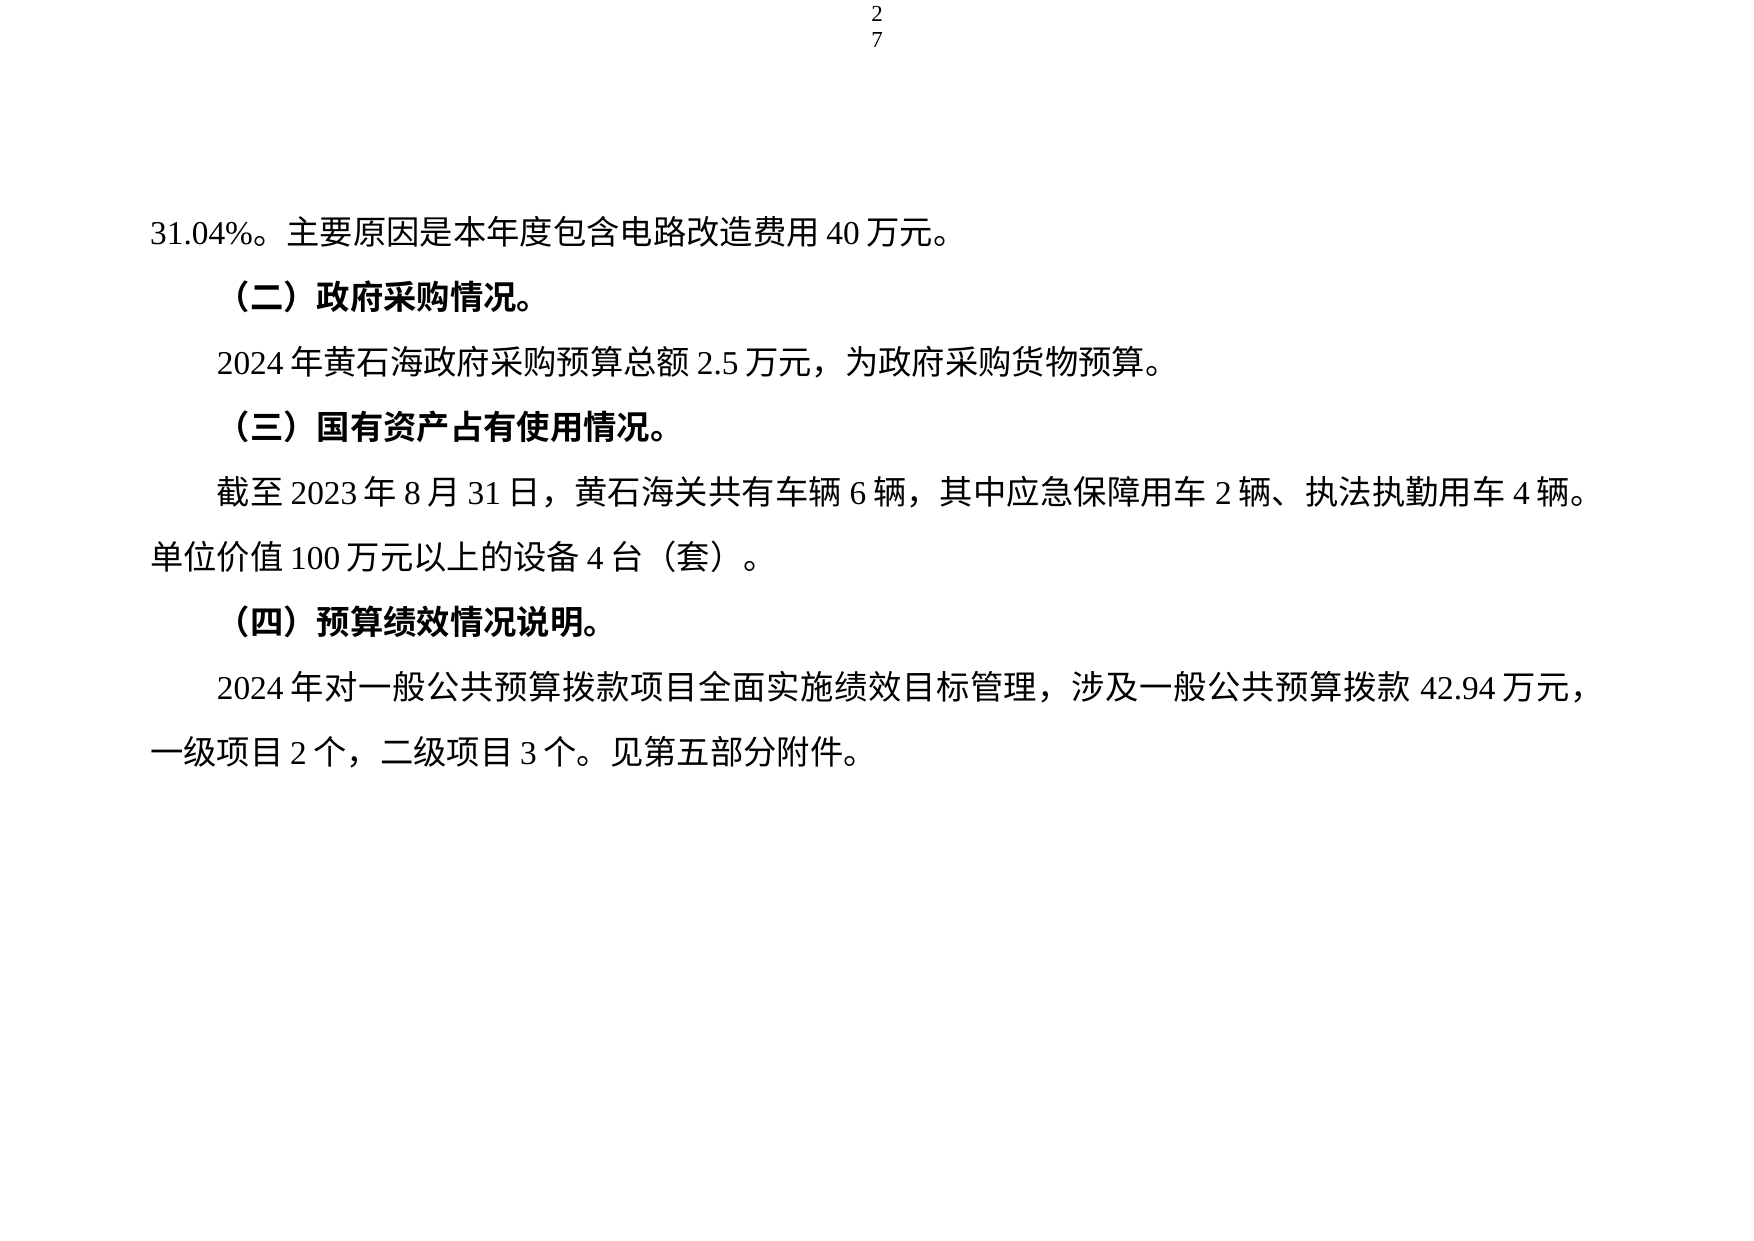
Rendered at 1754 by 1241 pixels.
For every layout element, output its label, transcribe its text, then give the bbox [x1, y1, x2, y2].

text 2024年黄石海政府采购预算总额2.5万元，为政府采购货物预算。 [150, 328, 1604, 393]
text 2024年对一般公共预算拨款项目全面实施绩效目标管理，涉及一般公共预算拨款42.94万元，一级项目2个，二级项目3个。见第五部分附件。 [150, 653, 1604, 783]
text （二）政府采购情况。 [150, 263, 1604, 328]
text （四）预算绩效情况说明。 [150, 588, 1604, 653]
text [150, 198, 1604, 263]
text 截至2023年8月31日，黄石海关共有车辆6辆，其中应急保障用车2辆、执法执勤用车4辆。单位价值100万元以上的设备4台（套）。 [150, 458, 1604, 588]
text （三）国有资产占有使用情况。 [150, 393, 1604, 458]
